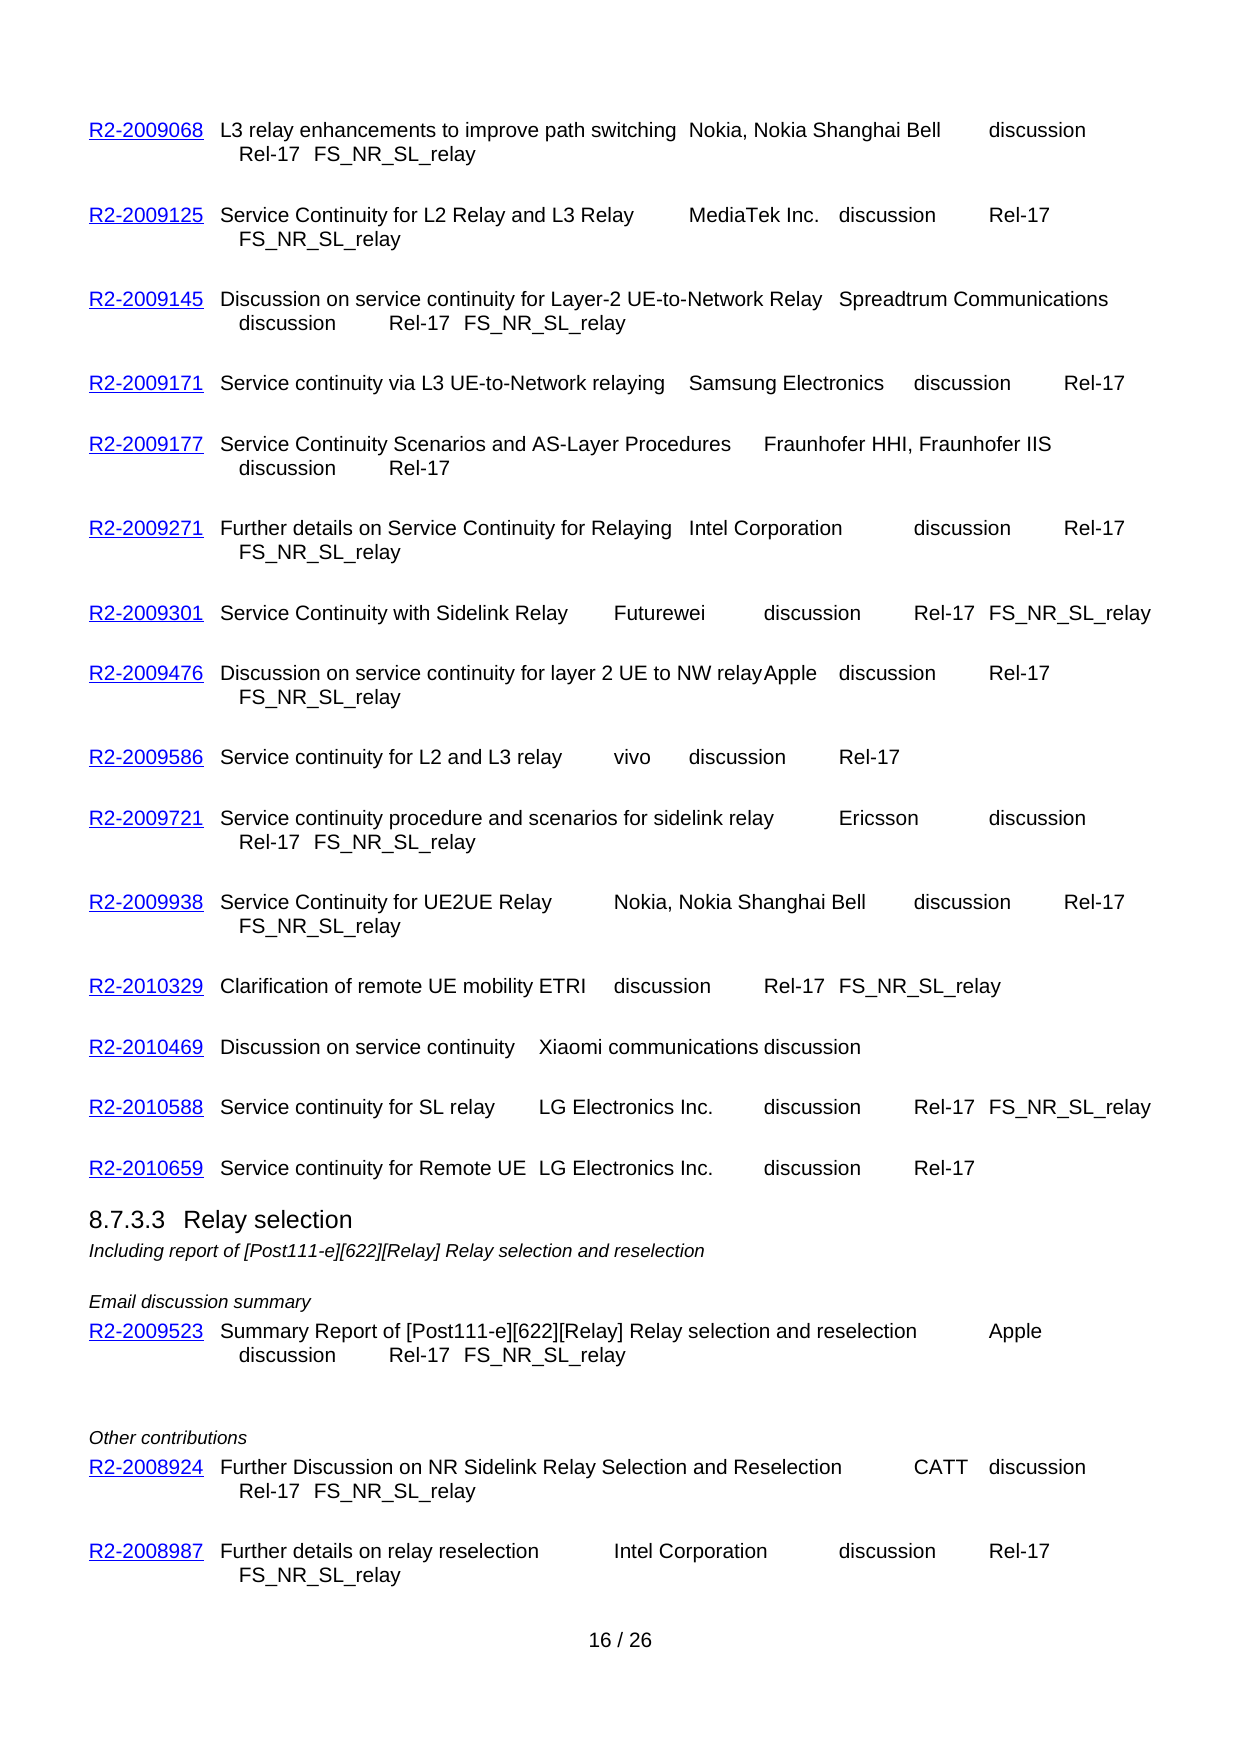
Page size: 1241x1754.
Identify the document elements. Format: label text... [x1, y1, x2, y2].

title R2-2009068 L3 relay enhancements to improve path switching Nokia, Nokia Shanghai Bell discussion Rel-17 FS_NR_SL_relay [89, 118, 1152, 166]
text Including report of [Post111-e][622][Relay] Relay selection and reselection [89, 1239, 1152, 1261]
title R2-2010659 Service continuity for Remote UE LG Electronics Inc. discussion Rel-17 [89, 1156, 1152, 1179]
title R2-2009145 Discussion on service continuity for Layer-2 UE-to-Network Relay Spreadtrum Communications discussion Rel-17 FS_NR_SL_relay [89, 287, 1152, 335]
title R2-2008987 Further details on relay reselection Intel Corporation discussion Rel-17 FS_NR_SL_relay [89, 1539, 1152, 1587]
title R2-2009938 Service Continuity for UE2UE Relay Nokia, Nokia Shanghai Bell discussion Rel-17 FS_NR_SL_relay [89, 890, 1152, 938]
text Email discussion summary [89, 1291, 1152, 1313]
title R2-2009523 Summary Report of [Post111-e][622][Relay] Relay selection and reselection Apple discussion Rel-17 FS_NR_SL_relay [89, 1319, 1152, 1367]
text Other contributions [89, 1427, 1152, 1448]
title R2-2009271 Further details on Service Continuity for Relaying Intel Corporation discussion Rel-17 FS_NR_SL_relay [89, 516, 1152, 564]
title R2-2009125 Service Continuity for L2 Relay and L3 Relay MediaTek Inc. discussion Rel-17 FS_NR_SL_relay [89, 202, 1152, 250]
title R2-2009476 Discussion on service continuity for layer 2 UE to NW relay Apple discussion Rel-17 FS_NR_SL_relay [89, 661, 1152, 709]
title R2-2009301 Service Continuity with Sidelink Relay Futurewei discussion Rel-17 FS_NR_SL_relay [89, 600, 1152, 624]
title R2-2008924 Further Discussion on NR Sidelink Relay Selection and Reselection CATT discussion Rel-17 FS_NR_SL_relay [89, 1455, 1152, 1503]
subtitle 8.7.3.3 Relay selection [89, 1204, 1152, 1233]
title R2-2010588 Service continuity for SL relay LG Electronics Inc. discussion Rel-17 FS_NR_SL_relay [89, 1095, 1152, 1119]
title R2-2009721 Service continuity procedure and scenarios for sidelink relay Ericsson discussion Rel-17 FS_NR_SL_relay [89, 806, 1152, 853]
title R2-2010469 Discussion on service continuity Xiaomi communications discussion [89, 1035, 1152, 1059]
title R2-2009177 Service Continuity Scenarios and AS-Layer Procedures Fraunhofer HHI, Fraunhofer IIS discussion Rel-17 [89, 432, 1152, 479]
title R2-2009171 Service continuity via L3 UE-to-Network relaying Samsung Electronics discussion Rel-17 [89, 371, 1152, 395]
title R2-2009586 Service continuity for L2 and L3 relay vivo discussion Rel-17 [89, 745, 1152, 769]
title R2-2010329 Clarification of remote UE mobility ETRI discussion Rel-17 FS_NR_SL_relay [89, 974, 1152, 998]
